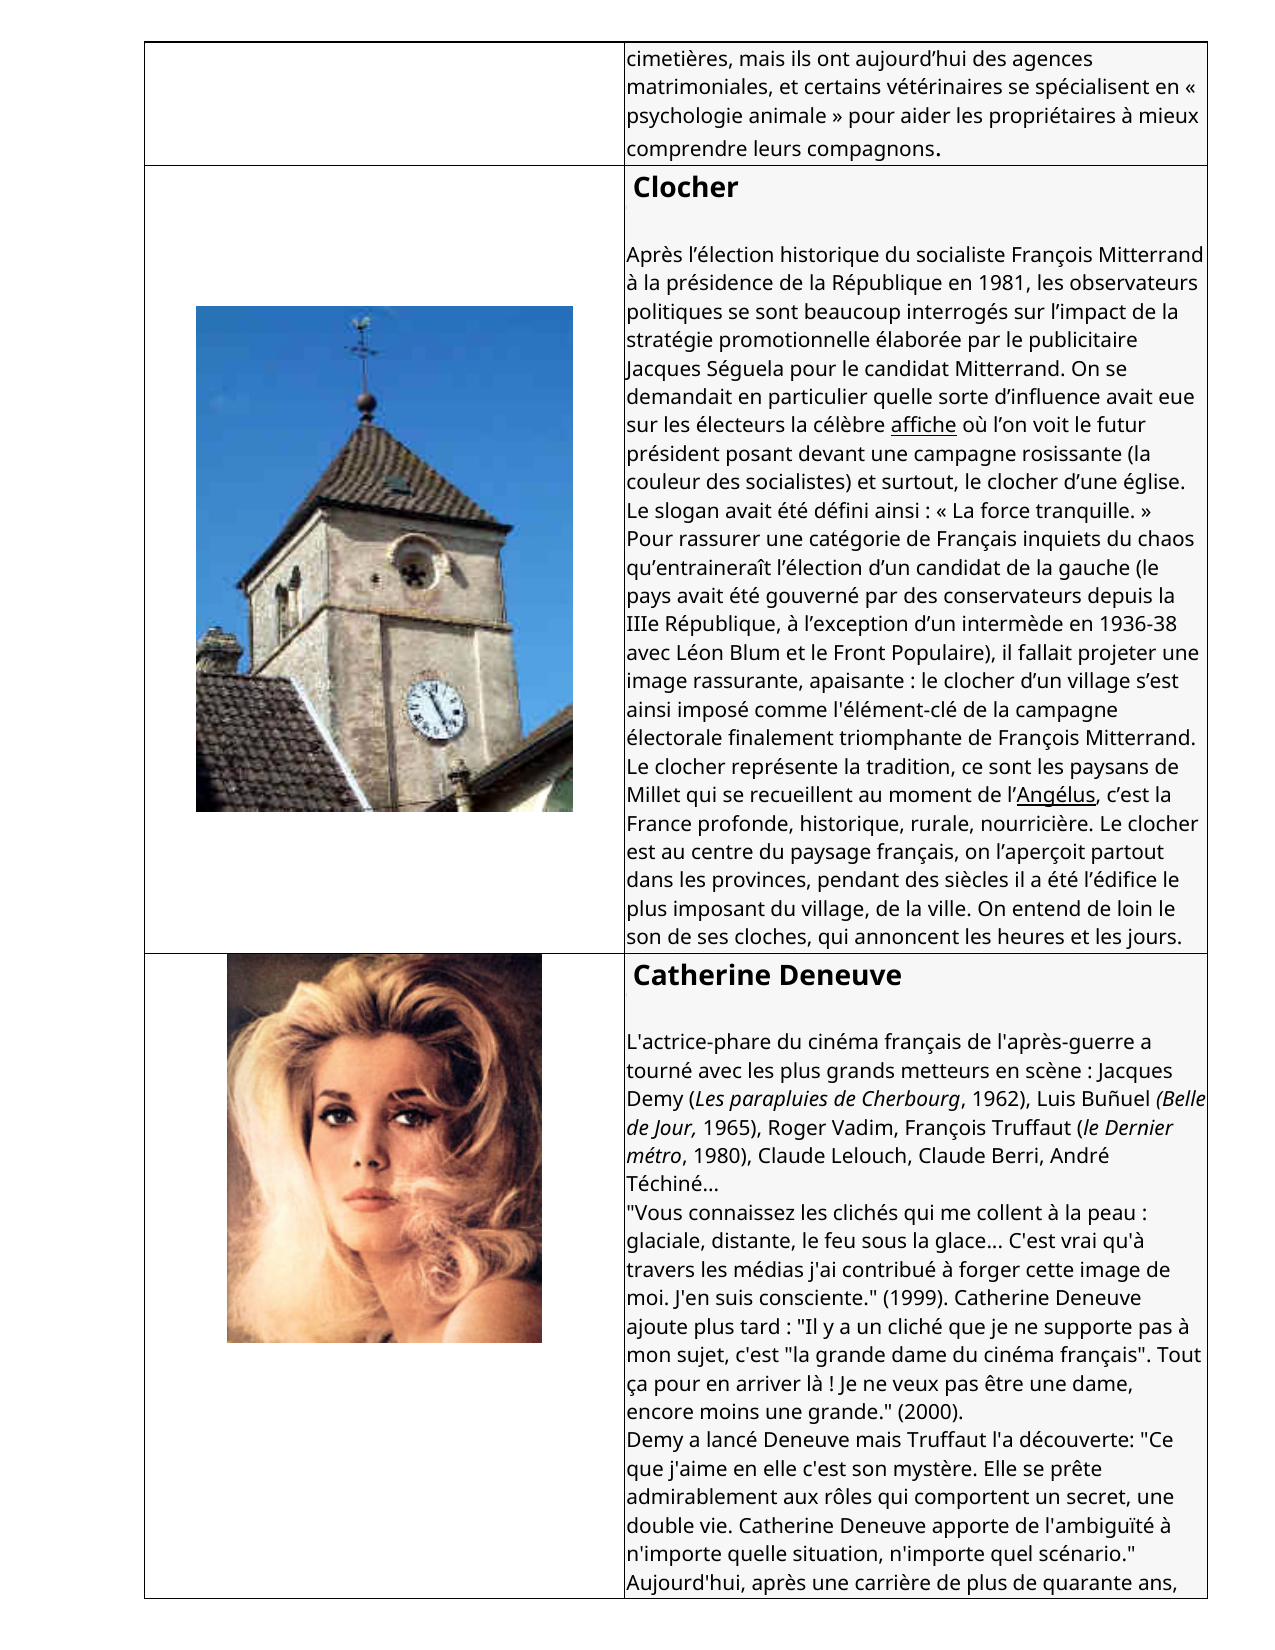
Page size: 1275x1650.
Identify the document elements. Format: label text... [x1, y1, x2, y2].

picture [227, 954, 542, 1343]
table_cell [145, 166, 624, 952]
picture [196, 306, 573, 812]
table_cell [625, 43, 1207, 165]
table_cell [625, 954, 1207, 1598]
table_cell Clocher Après l’élection historique du socialiste François Mitterrand à la présidence de la République en 1981, les observateurs politiques se sont beaucoup interrogés sur l’impact de la stratégie promotionnelle élaborée par le publicitaire Jacques Séguela pour le candidat Mitterrand. On se demandait en particulier quelle sorte d’influence avait eue sur les électeurs la célèbre affiche où l’on voit le futur président posant devant une campagne rosissante (la couleur des socialistes) et surtout, le clocher d’une église. Le slogan avait été défini ainsi : « La force tranquille. » Pour rassurer une catégorie de Français inquiets du chaos qu’entraineraît l’élection d’un candidat de la gauche (le pays avait été gouverné par des conservateurs depuis la IIIe République, à l’exception d’un intermède en 1936-38 avec Léon Blum et le Front Populaire), il fallait projeter une image rassurante, apaisante : le clocher d’un village s’est ainsi imposé comme l'élément-clé de la campagne électorale finalement triomphante de François Mitterrand. Le clocher représente la tradition, ce sont les paysans de Millet qui se recueillent au moment de l’Angélus, c’est la France profonde, historique, rurale, nourricière. Le clocher est au centre du paysage français, on l’aperçoit partout dans les provinces, pendant des siècles il a été l’édifice le plus imposant du village, de la ville. On entend de loin le son de ses cloches, qui annoncent les heures et les jours. [625, 166, 1207, 952]
table_cell [145, 954, 624, 1598]
table_cell [145, 43, 624, 165]
